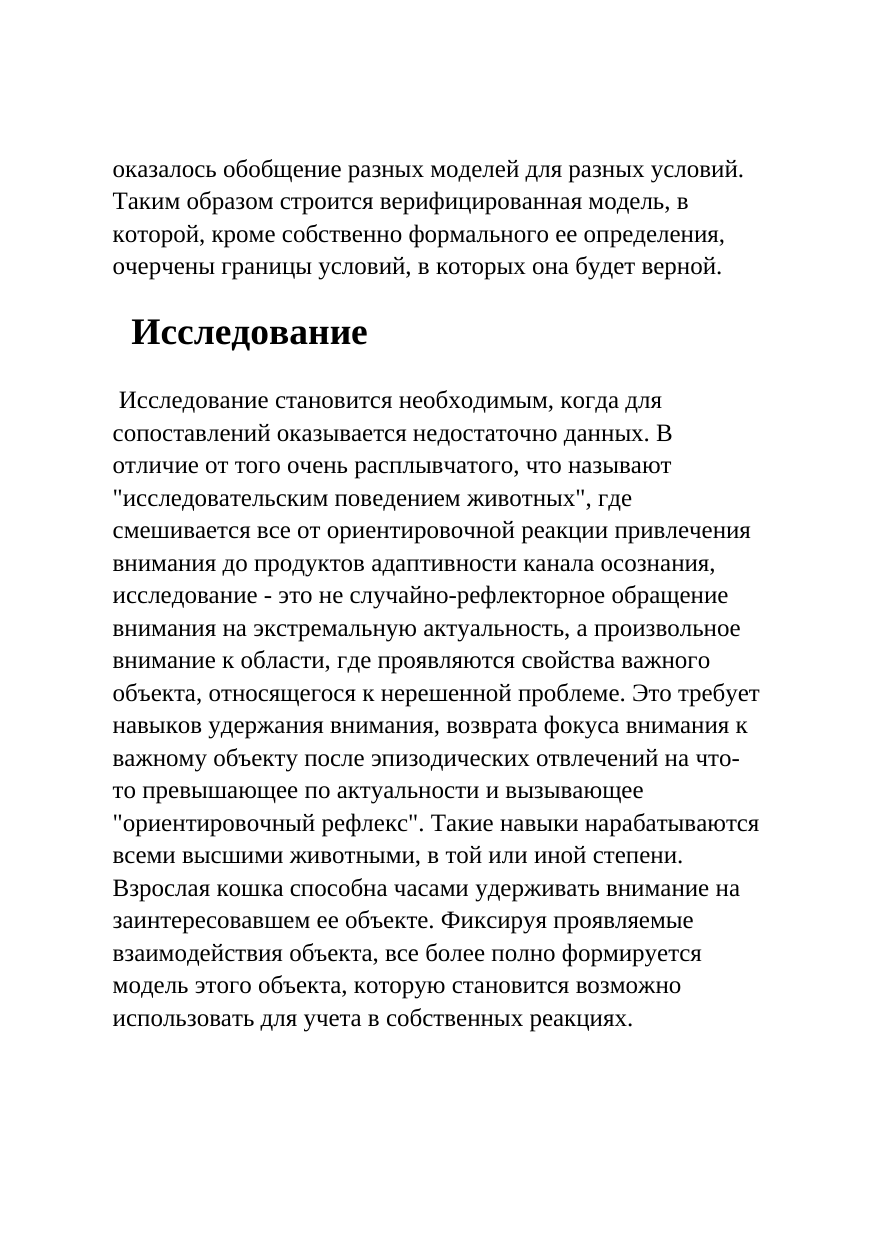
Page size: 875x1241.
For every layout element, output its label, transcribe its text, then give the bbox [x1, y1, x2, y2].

text Исследование становится необходимым, когда для сопоставлений оказывается недостаточно данных. В отличие от того очень расплывчатого, что называют "исследовательским поведением животных", где смешивается все от ориентировочной реакции привлечения внимания до продуктов адаптивности канала осознания, исследование - это не случайно-рефлекторное обращение внимания на экстремальную актуальность, а произвольное внимание к области, где проявляются свойства важного объекта, относящегося к нерешенной проблеме. Это требует навыков удержания внимания, возврата фокуса внимания к важному объекту после эпизодических отвлечений на что-то превышающее по актуальности и вызывающее "ориентировочный рефлекс". Такие навыки нарабатываются всеми высшими животными, в той или иной степени. Взрослая кошка способна часами удерживать внимание на заинтересовавшем ее объекте. Фиксируя проявляемые взаимодействия объекта, все более полно формируется модель этого объекта, которую становится возможно использовать для учета в собственных реакциях. [112, 381, 762, 1031]
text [112, 150, 762, 280]
subtitle Исследование [112, 309, 762, 352]
